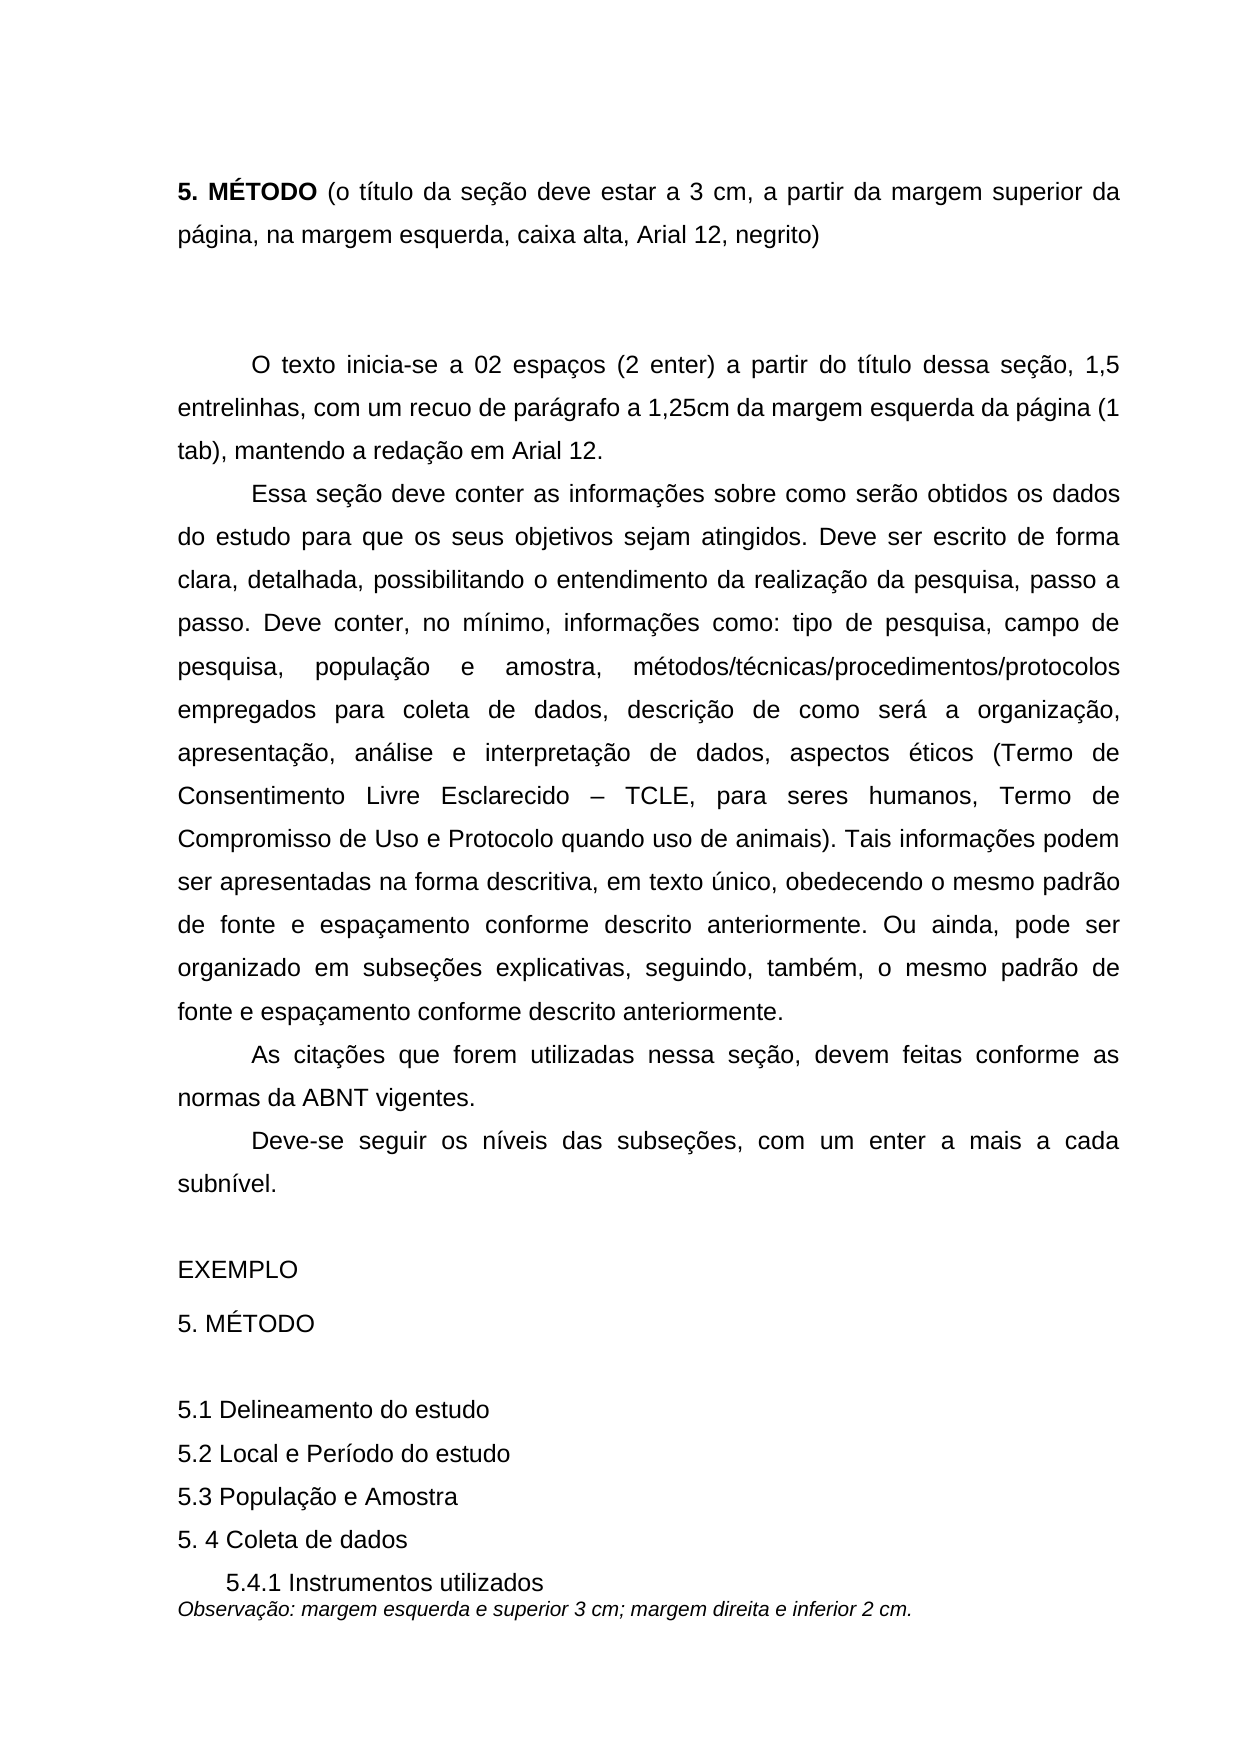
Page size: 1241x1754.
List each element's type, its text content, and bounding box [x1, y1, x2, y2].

text 5. 4 Coleta de dados [177, 1525, 1121, 1553]
text O texto inicia-se a 02 espaços (2 enter) a partir do título dessa seção, 1,5 entrelinhas, com um recuo de parágrafo a 1,25cm da margem esquerda da página (1 tab), mantendo a redação em Arial 12. [177, 350, 1121, 465]
text 5.4.1 Instrumentos utilizados [177, 1568, 1121, 1597]
text 5.3 População e Amostra [177, 1482, 1121, 1510]
text As citações que forem utilizadas nessa seção, devem feitas conforme as normas da ABNT vigentes. [177, 1040, 1121, 1112]
text Essa seção deve conter as informações sobre como serão obtidos os dados do estudo para que os seus objetivos sejam atingidos. Deve ser escrito de forma clara, detalhada, possibilitando o entendimento da realização da pesquisa, passo a passo. Deve conter, no mínimo, informações como: tipo de pesquisa, campo de pesquisa, população e amostra, métodos/técnicas/procedimentos/protocolos empregados para coleta de dados, descrição de como será a organização, apresentação, análise e interpretação de dados, aspectos éticos (Termo de Consentimento Livre Esclarecido – TCLE, para seres humanos, Termo de Compromisso de Uso e Protocolo quando uso de animais). Tais informações podem ser apresentadas na forma descritiva, em texto único, obedecendo o mesmo padrão de fonte e espaçamento conforme descrito anteriormente. Ou ainda, pode ser organizado em subseções explicativas, seguindo, também, o mesmo padrão de fonte e espaçamento conforme descrito anteriormente. [177, 479, 1121, 1025]
text 5.2 Local e Período do estudo [177, 1438, 1121, 1467]
text EXEMPLO [177, 1255, 1121, 1284]
text 5.1 Delineamento do estudo [177, 1395, 1121, 1424]
text 5. MÉTODO (o título da seção deve estar a 3 cm, a partir da margem superior da página, na margem esquerda, caixa alta, Arial 12, negrito) [177, 177, 1121, 249]
text Deve-se seguir os níveis das subseções, com um enter a mais a cada subnível. [177, 1126, 1121, 1198]
text 5. MÉTODO [177, 1309, 1121, 1338]
